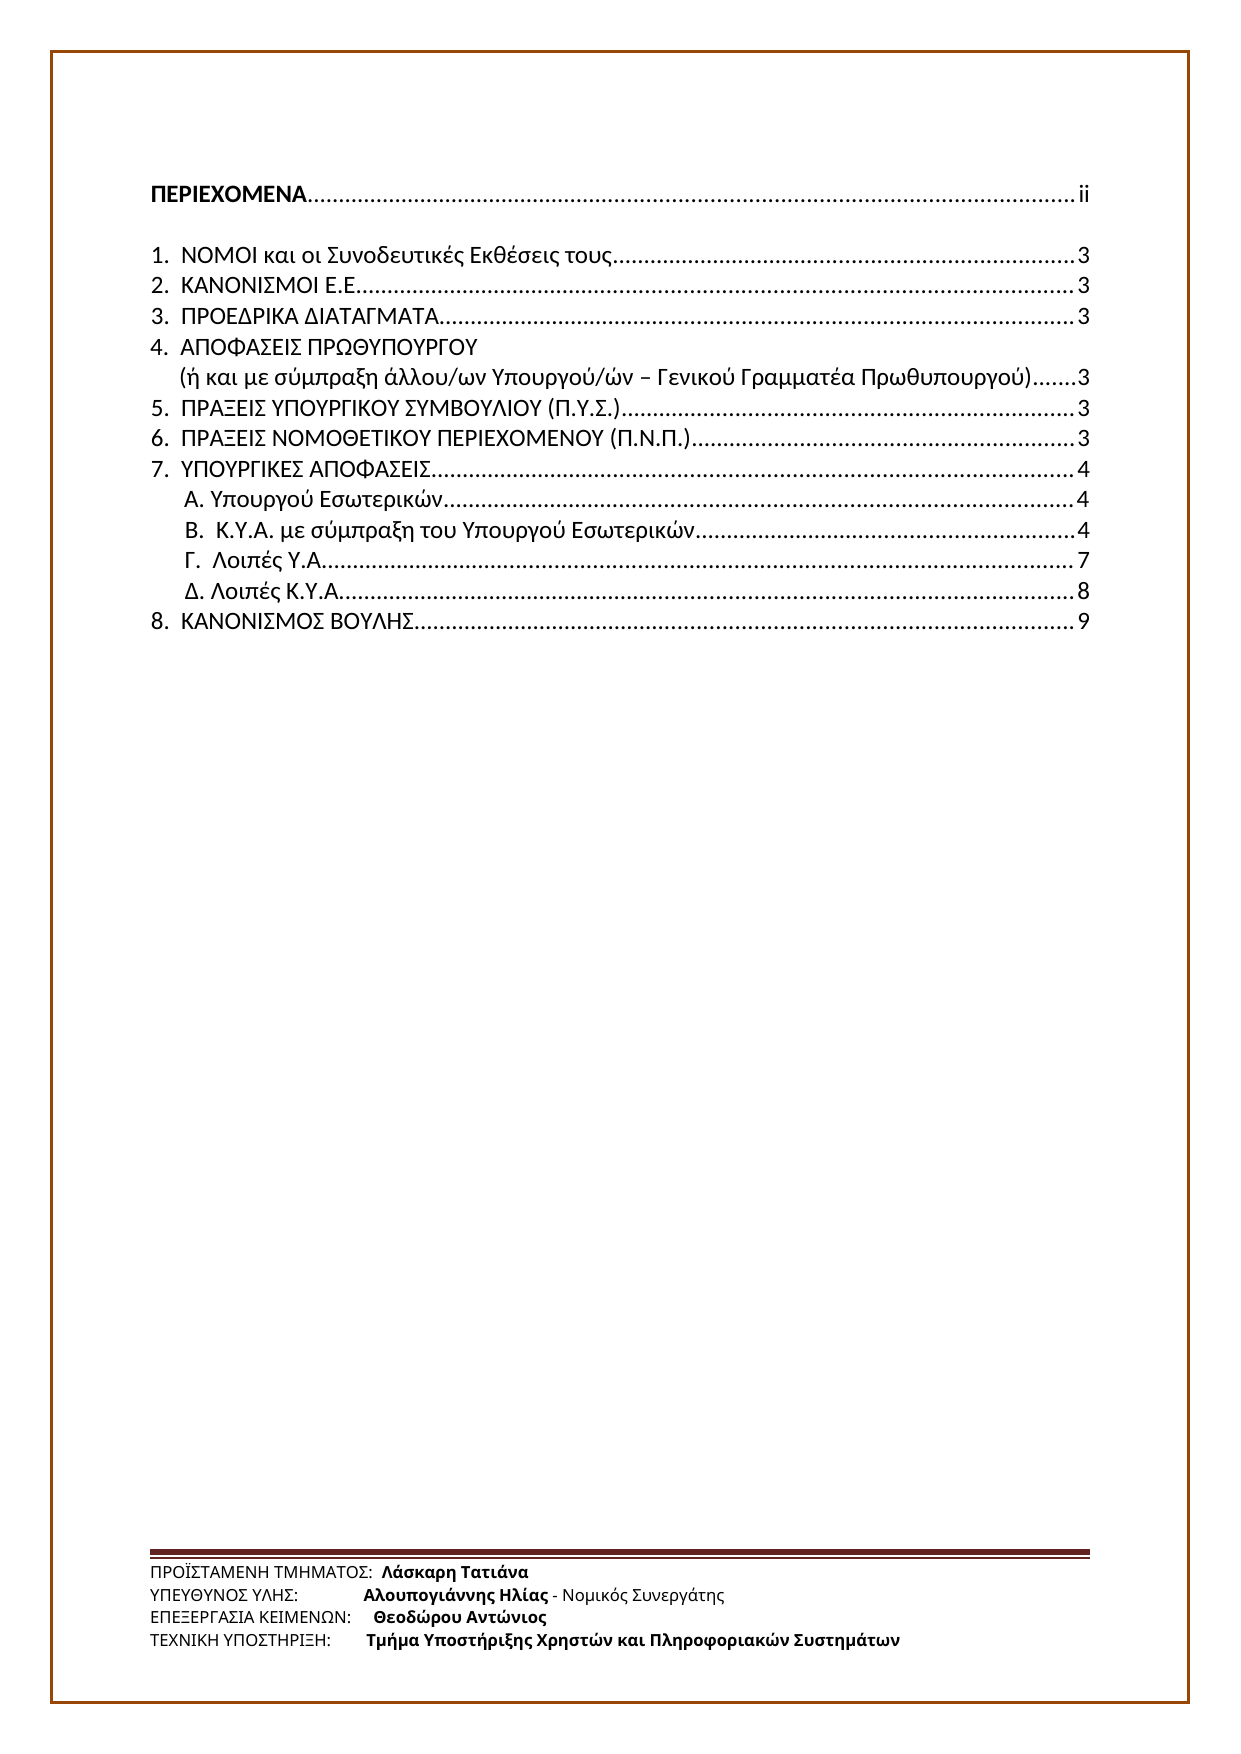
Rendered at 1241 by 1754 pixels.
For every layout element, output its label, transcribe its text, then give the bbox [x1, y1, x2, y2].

text 6. ΠΡΑΞΕΙΣ ΝΟΜΟΘΕΤΙΚΟΥ ΠΕΡΙΕΧΟΜΕΝΟΥ (Π.Ν.Π.) 3 [150, 422, 1090, 453]
text Δ. Λοιπές Κ.Υ.Α. 8 [150, 575, 1090, 605]
text ΠΕΡΙΕΧΟΜΕΝΑ ii [150, 178, 1090, 208]
text Α. Υπουργού Εσωτερικών 4 [150, 483, 1090, 514]
text Γ. Λοιπές Υ.Α. 7 [150, 544, 1090, 575]
text Β. Κ.Υ.Α. με σύμπραξη του Υπουργού Εσωτερικών 4 [150, 514, 1090, 544]
text 4. ΑΠΟΦΑΣΕΙΣ ΠΡΩΘΥΠΟΥΡΓΟΥ [150, 331, 1090, 361]
text (ή και με σύμπραξη άλλου/ων Υπουργού/ών – Γενικού Γραμματέα Πρωθυπουργού) 3 [150, 361, 1090, 392]
text 3. ΠΡΟΕΔΡΙΚΑ ΔΙΑΤΑΓΜΑΤΑ 3 [150, 300, 1090, 331]
text 5. ΠΡΑΞΕΙΣ ΥΠΟΥΡΓΙΚΟΥ ΣΥΜΒΟΥΛΙΟΥ (Π.Υ.Σ.) 3 [150, 392, 1090, 422]
text 1. ΝΟΜΟΙ και οι Συνοδευτικές Εκθέσεις τους 3 [150, 239, 1090, 269]
text 7. ΥΠΟΥΡΓΙΚΕΣ ΑΠΟΦΑΣΕΙΣ 4 [150, 453, 1090, 483]
text 8. ΚΑΝΟΝΙΣMΟΣ ΒΟΥΛΗΣ 9 [150, 605, 1090, 636]
text 2. ΚΑΝΟΝΙΣΜΟΙ Ε.Ε. 3 [150, 269, 1090, 300]
